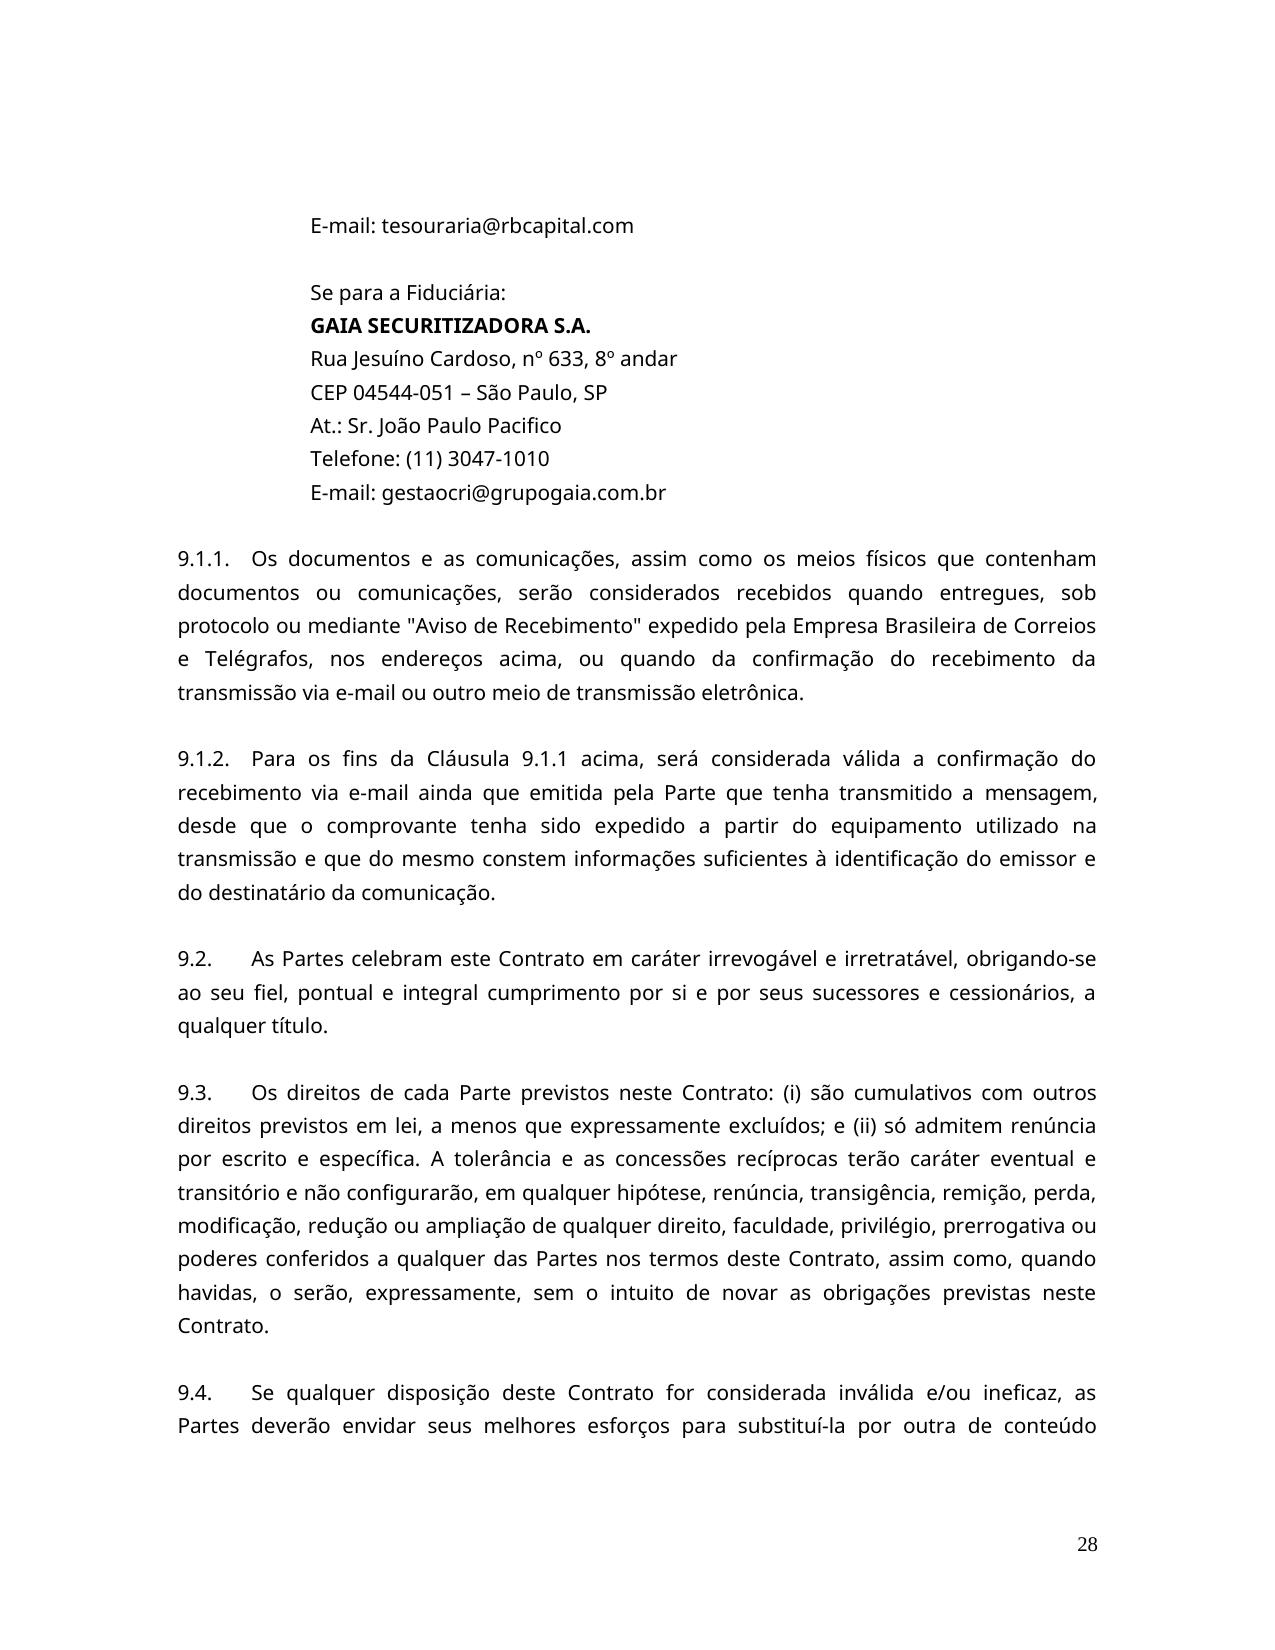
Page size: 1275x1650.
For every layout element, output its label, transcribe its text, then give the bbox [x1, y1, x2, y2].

text Telefone: (11) 3047-1010 [310, 440, 1098, 473]
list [177, 1373, 1098, 1440]
text CEP 04544-051 – São Paulo, SP [310, 373, 1098, 407]
list Os documentos e as comunicações, assim como os meios físicos que contenham documentos ou comunicações, serão considerados recebidos quando entregues, sob protocolo ou mediante "Aviso de Recebimento" expedido pela Empresa Brasileira de Correios e Telégrafos, nos endereços acima, ou quando da confirmação do recebimento da transmissão via e-mail ou outro meio de transmissão eletrônica. [177, 540, 1098, 707]
text E-mail: tesouraria@rbcapital.com [310, 207, 1098, 240]
text Rua Jesuíno Cardoso, nº 633, 8º andar [310, 340, 1098, 373]
list As Partes celebram este Contrato em caráter irrevogável e irretratável, obrigando-se ao seu fiel, pontual e integral cumprimento por si e por seus sucessores e cessionários, a qualquer título. [177, 940, 1098, 1040]
list Para os fins da Cláusula 9.1.1 acima, será considerada válida a confirmação do recebimento via e-mail ainda que emitida pela Parte que tenha transmitido a mensagem, desde que o comprovante tenha sido expedido a partir do equipamento utilizado na transmissão e que do mesmo constem informações suficientes à identificação do emissor e do destinatário da comunicação. [177, 740, 1098, 907]
text Se para a Fiduciária: [310, 273, 1098, 307]
text GAIA SECURITIZADORA S.A. [310, 307, 1098, 340]
text E-mail: gestaocri@grupogaia.com.br [310, 473, 1098, 507]
list Os direitos de cada Parte previstos neste Contrato: (i) são cumulativos com outros direitos previstos em lei, a menos que expressamente excluídos; e (ii) só admitem renúncia por escrito e específica. A tolerância e as concessões recíprocas terão caráter eventual e transitório e não configurarão, em qualquer hipótese, renúncia, transigência, remição, perda, modificação, redução ou ampliação de qualquer direito, faculdade, privilégio, prerrogativa ou poderes conferidos a qualquer das Partes nos termos deste Contrato, assim como, quando havidas, o serão, expressamente, sem o intuito de novar as obrigações previstas neste Contrato. [177, 1073, 1098, 1340]
text At.: Sr. João Paulo Pacifico [310, 407, 1098, 440]
